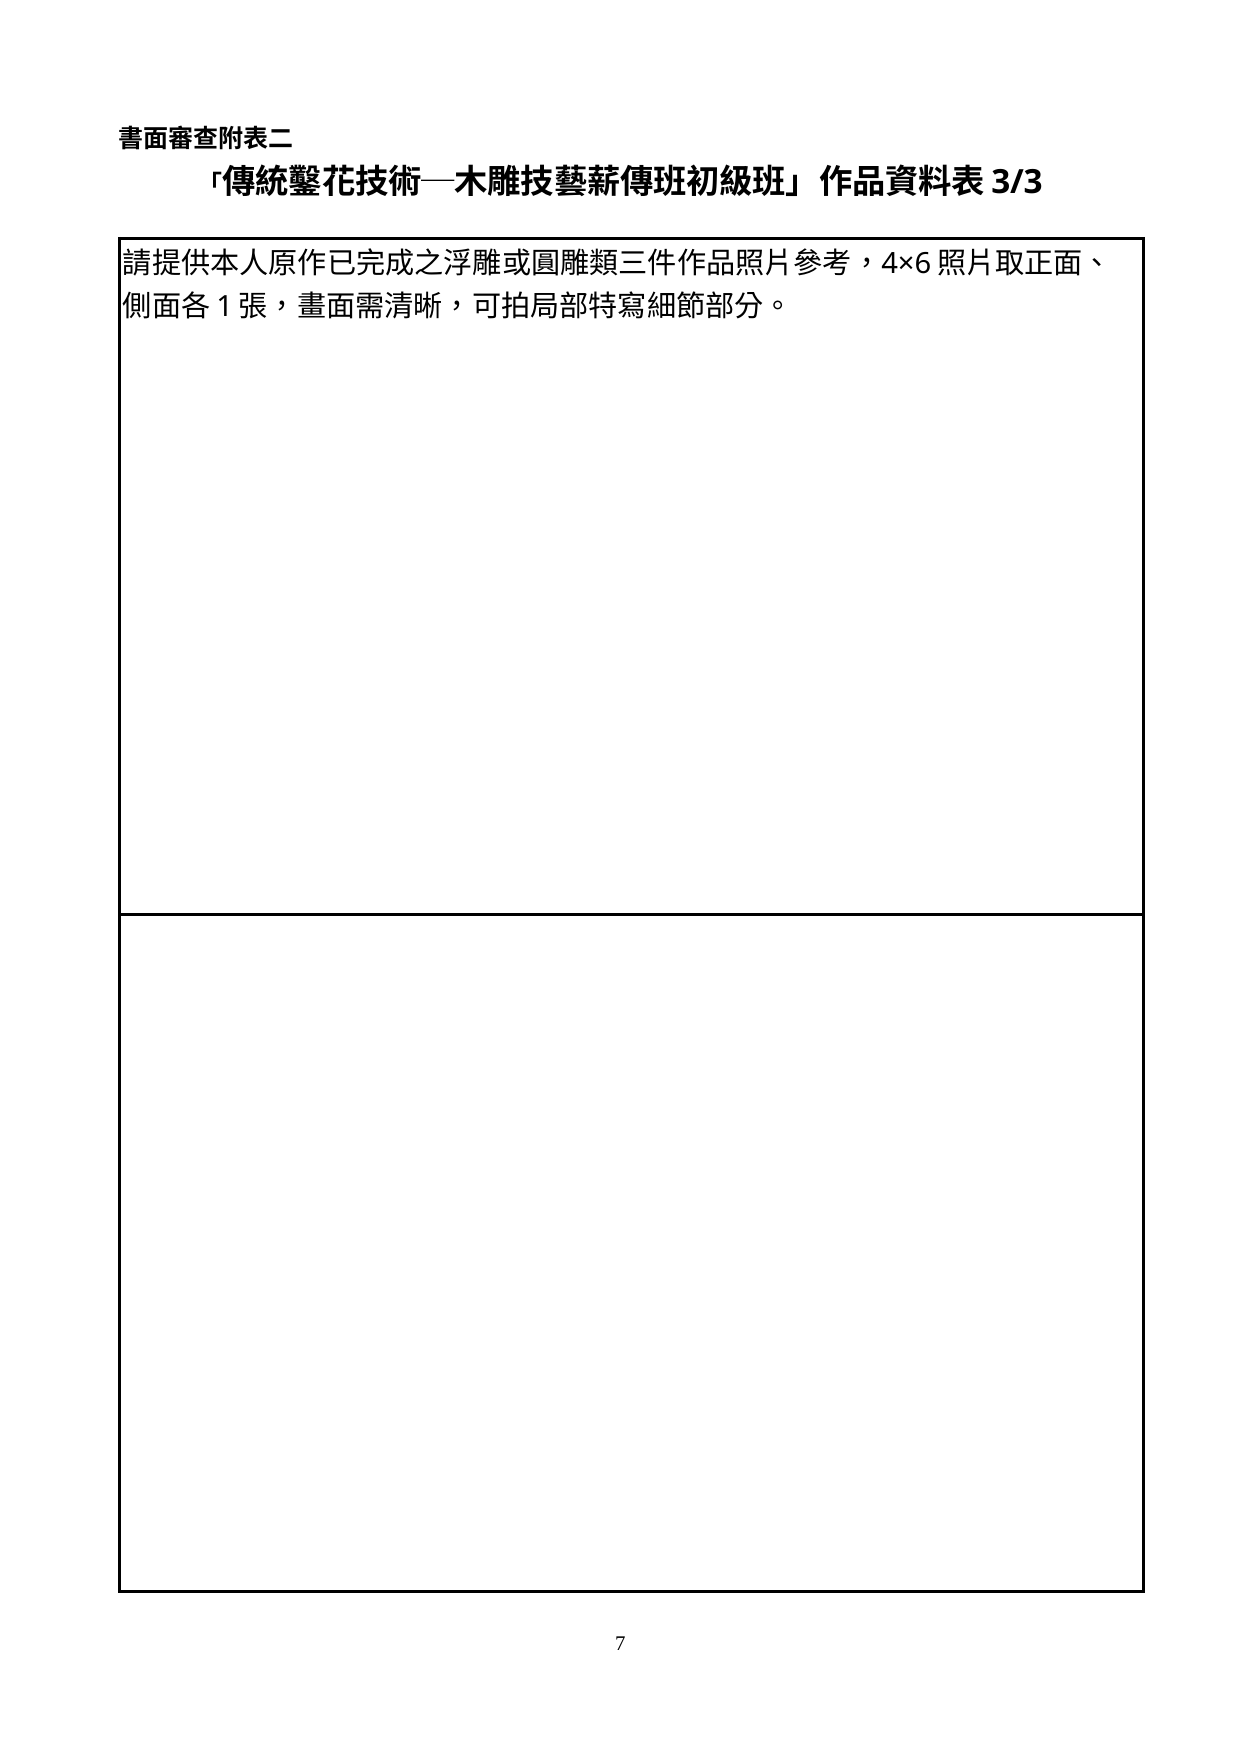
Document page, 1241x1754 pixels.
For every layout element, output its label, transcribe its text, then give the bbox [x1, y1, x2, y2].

text 「傳統鑿花技術─木雕技藝薪傳班初級班」作品資料表3/3 [118, 154, 1122, 203]
table_cell [121, 916, 1142, 1589]
text 書面審查附表二 [118, 118, 1122, 154]
table_header 請提供本人原作已完成之浮雕或圓雕類三件作品照片參考，4×6照片取正面、側面各1張，畫面需清晰，可拍局部特寫細節部分。 [121, 240, 1142, 913]
